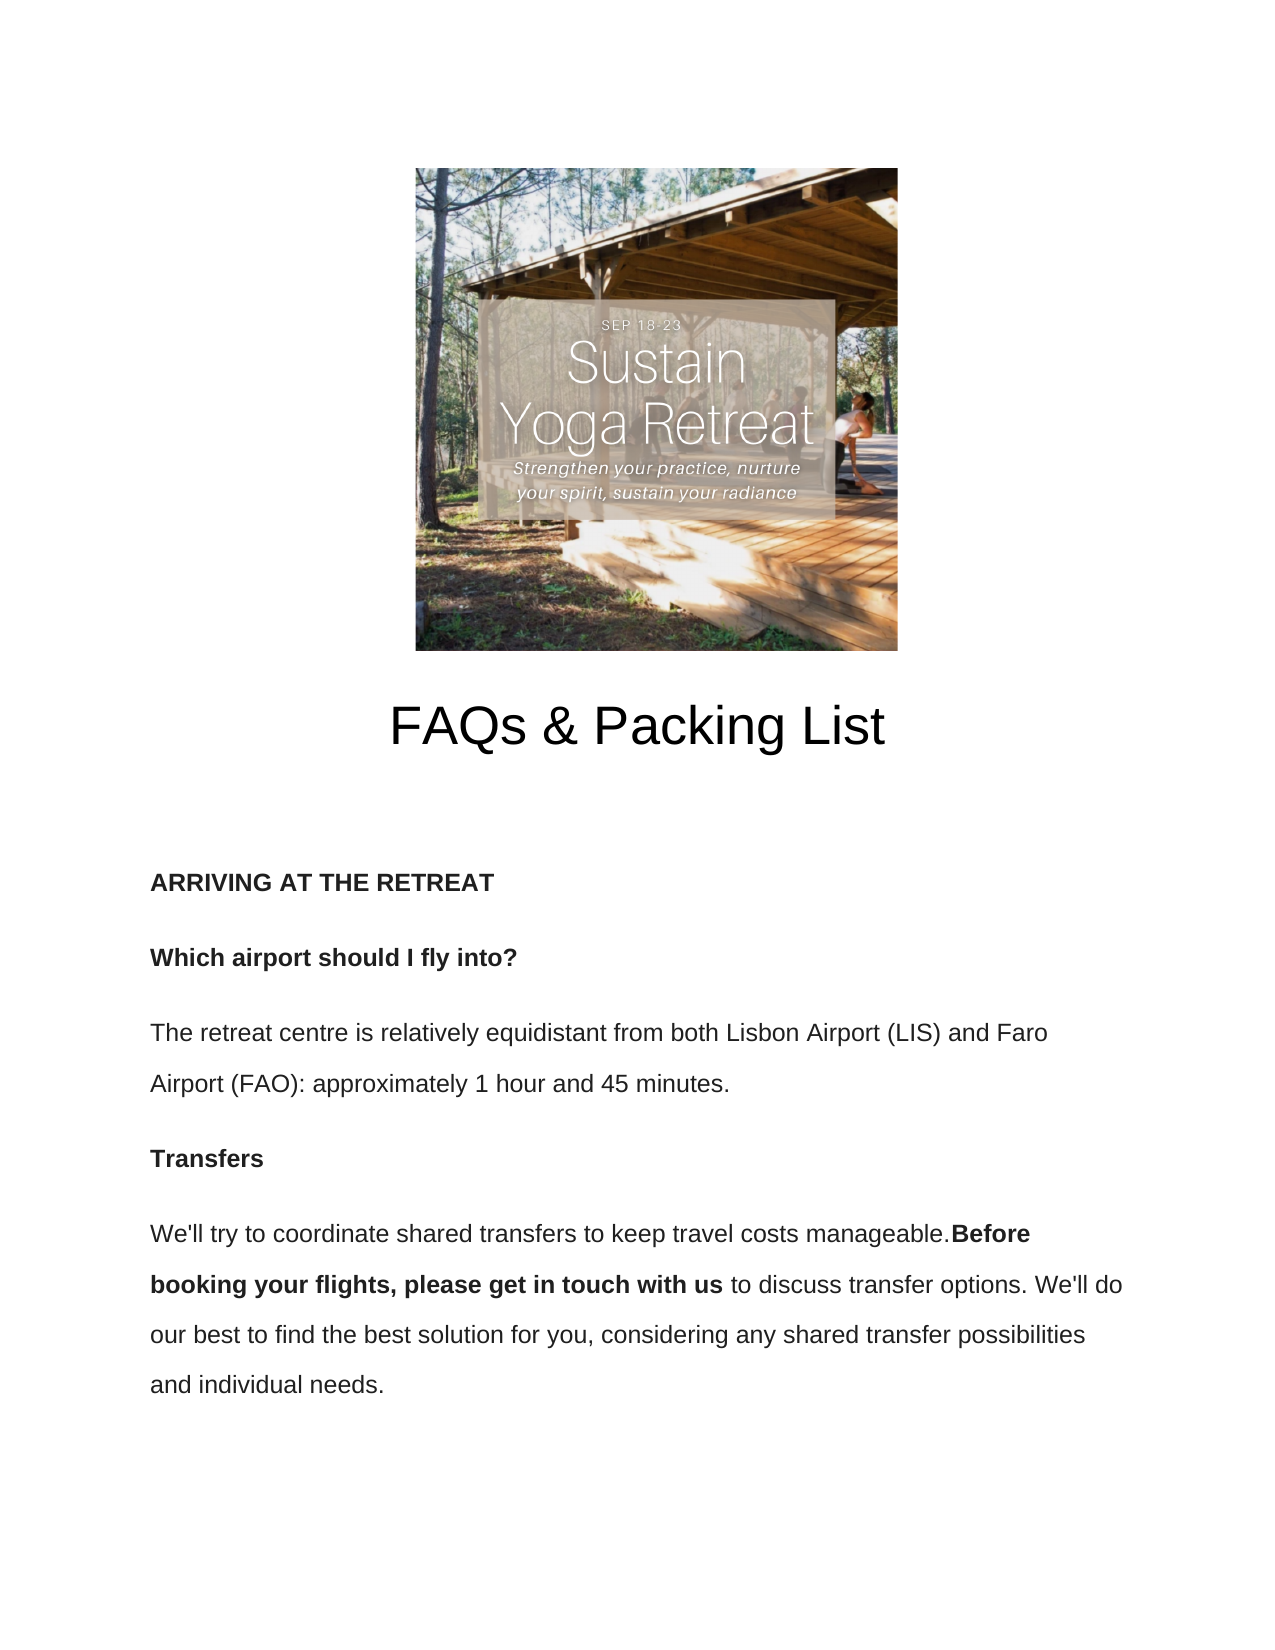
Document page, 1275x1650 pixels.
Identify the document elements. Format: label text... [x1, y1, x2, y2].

text The retreat centre is relatively equidistant from both Lisbon Airport (LIS) and Faro Airport (FAO): approximately 1 hour and 45 minutes. [150, 1018, 1125, 1097]
text We'll try to coordinate shared transfers to keep travel costs manageable.Before booking your flights, please get in touch with us to discuss transfer options. We'll do our best to find the best solution for you, considering any shared transfer possibilities and individual needs. [150, 1219, 1125, 1399]
text Which airport should I fly into? [150, 943, 1125, 972]
picture [415, 168, 898, 651]
text ARRIVING AT THE RETREAT [150, 868, 1125, 897]
title FAQs & Packing List [150, 694, 1125, 756]
text Transfers [150, 1144, 1125, 1173]
